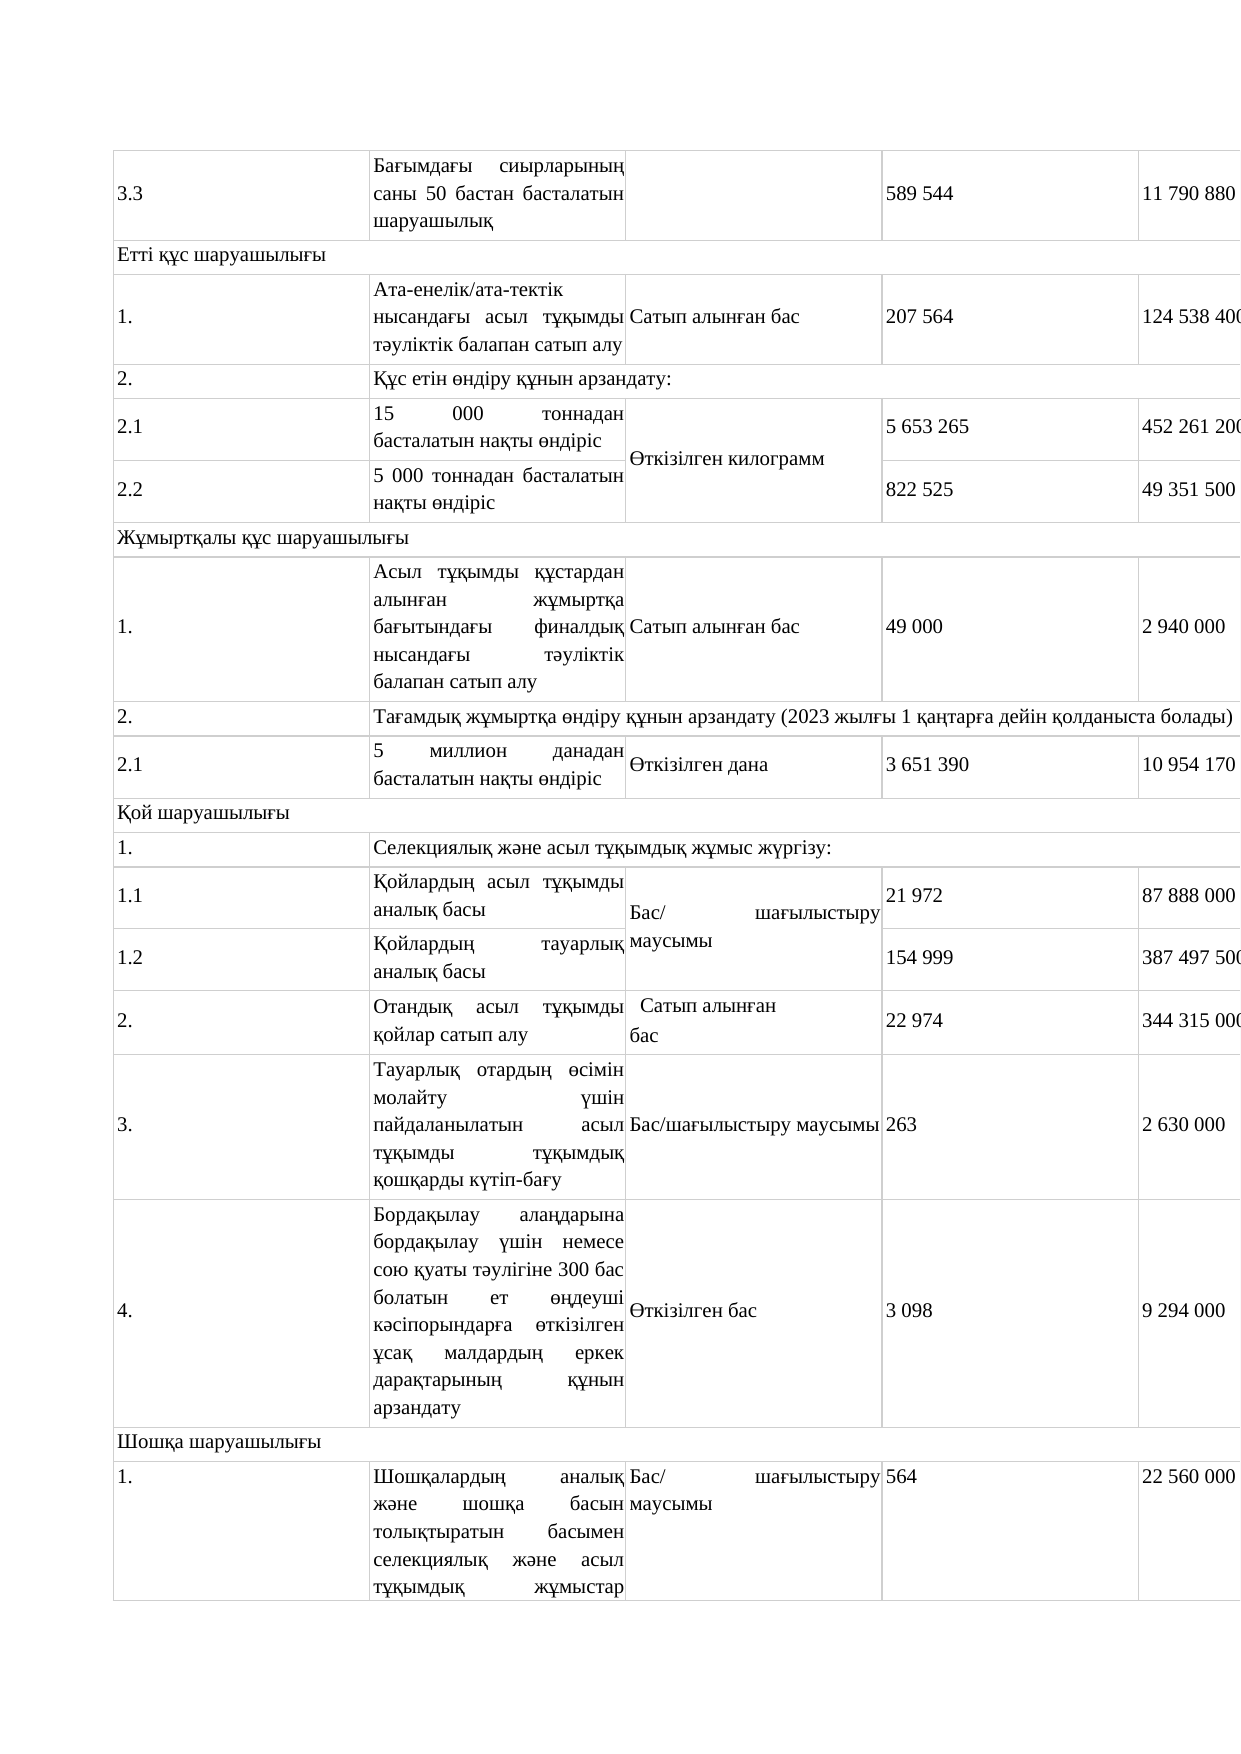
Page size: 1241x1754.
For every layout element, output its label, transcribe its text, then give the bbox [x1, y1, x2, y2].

table_cell Жұмыртқалы құс шаруашылығы [114, 523, 1240, 556]
table_cell Тауарлық отардың өсімін молайту үшін пайдаланылатын асыл тұқымды тұқымдық қошқарды күтіп-бағу [370, 1055, 625, 1199]
table_cell Өткізілген бас [626, 1200, 881, 1427]
table_cell 207 564 [883, 275, 1138, 363]
table_cell 822 525 [883, 461, 1138, 522]
table_cell 21 972 [883, 868, 1138, 928]
table_cell Сатып алынған бас [626, 558, 881, 701]
table_cell Бас/ шағылыстыру маусымы [626, 868, 881, 990]
table_cell 2. [114, 991, 369, 1054]
table_cell Шошқа шаруашылығы [114, 1428, 1240, 1461]
table_cell Селекциялық және асыл тұқымдық жұмыс жүргізу: [370, 833, 1240, 866]
table_cell 1.2 [114, 929, 369, 990]
table_cell 3 651 390 [883, 737, 1138, 797]
table_cell 2 940 000 [1139, 558, 1240, 701]
table_cell Бордақылау алаңдарына бордақылау үшін немесе сою қуаты тәулігіне 300 бас болатын ет өңдеуші кәсіпорындарға өткізілген ұсақ малдардың еркек дарақтарының құнын арзандату [370, 1200, 625, 1427]
table_cell 49 351 500 [1139, 461, 1240, 522]
table_cell 5 653 265 [883, 399, 1138, 460]
table_cell Сатып алынған бас [626, 275, 881, 363]
table_cell 87 888 000 [1139, 868, 1240, 928]
table_cell Отандық асыл тұқымды қойлар сатып алу [370, 991, 625, 1054]
table_cell 263 [883, 1055, 1138, 1199]
table_cell 2.1 [114, 399, 369, 460]
table_cell 1. [114, 558, 369, 701]
table_cell 3 098 [883, 1200, 1138, 1427]
table_cell Тағамдық жұмыртқа өндіру құнын арзандату (2023 жылғы 1 қаңтарға дейін қолданыста болады) [370, 702, 1240, 735]
table_cell Бағымдағы сиырларының саны 50 бастан басталатын шаруашылық [370, 151, 625, 239]
table_cell Өткізілген килограмм [626, 399, 881, 522]
table_cell 2.1 [114, 737, 369, 797]
table_cell 5 миллион данадан басталатын нақты өндіріс [370, 737, 625, 797]
table_cell 1. [114, 1462, 369, 1600]
table_cell 11 790 880 [1139, 151, 1240, 239]
table_cell 2. [114, 702, 369, 735]
table_cell Ата-енелік/ата-тектік нысандағы асыл тұқымды тәуліктік балапан сатып алу [370, 275, 625, 363]
table_cell 154 999 [883, 929, 1138, 990]
table_cell 589 544 [883, 151, 1138, 239]
table_cell 5 000 тоннадан басталатын нақты өндіріс [370, 461, 625, 522]
table_cell 22 560 000 [1139, 1462, 1240, 1600]
table_cell 2 630 000 [1139, 1055, 1240, 1199]
table_cell 2.2 [114, 461, 369, 522]
table_cell 1. [114, 275, 369, 363]
table_cell Сатып алынған бас [626, 991, 881, 1054]
table_cell 452 261 200 [1139, 399, 1240, 460]
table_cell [370, 1462, 625, 1600]
table_cell 344 315 000 [1139, 991, 1240, 1054]
table_cell 4. [114, 1200, 369, 1427]
table_cell 1.1 [114, 868, 369, 928]
table_cell Қойлардың асыл тұқымды аналық басы [370, 868, 625, 928]
table_cell 3. [114, 1055, 369, 1199]
table_cell 9 294 000 [1139, 1200, 1240, 1427]
table_cell 387 497 500 [1139, 929, 1240, 990]
table_cell 15 000 тоннадан басталатын нақты өндіріс [370, 399, 625, 460]
table_cell Өткізілген дана [626, 737, 881, 797]
table_cell Қой шаруашылығы [114, 799, 1240, 832]
table_cell 3.3 [114, 151, 369, 239]
table_cell Қойлардың тауарлық аналық басы [370, 929, 625, 990]
table_cell 49 000 [883, 558, 1138, 701]
table_cell Асыл тұқымды құстардан алынған жұмыртқа бағытындағы финалдық нысандағы тәуліктік балапан сатып алу [370, 558, 625, 701]
table_cell 2. [114, 365, 369, 398]
table_cell 22 974 [883, 991, 1138, 1054]
table_cell Етті құс шаруашылығы [114, 241, 1240, 274]
table_cell Бас/шағылыстыру маусымы [626, 1055, 881, 1199]
table_cell 10 954 170 [1139, 737, 1240, 797]
table_cell 1. [114, 833, 369, 866]
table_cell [626, 1462, 881, 1600]
table_cell Құс етін өндіру құнын арзандату: [370, 365, 1240, 398]
table_cell 124 538 400 [1139, 275, 1240, 363]
table_cell 564 [883, 1462, 1138, 1600]
